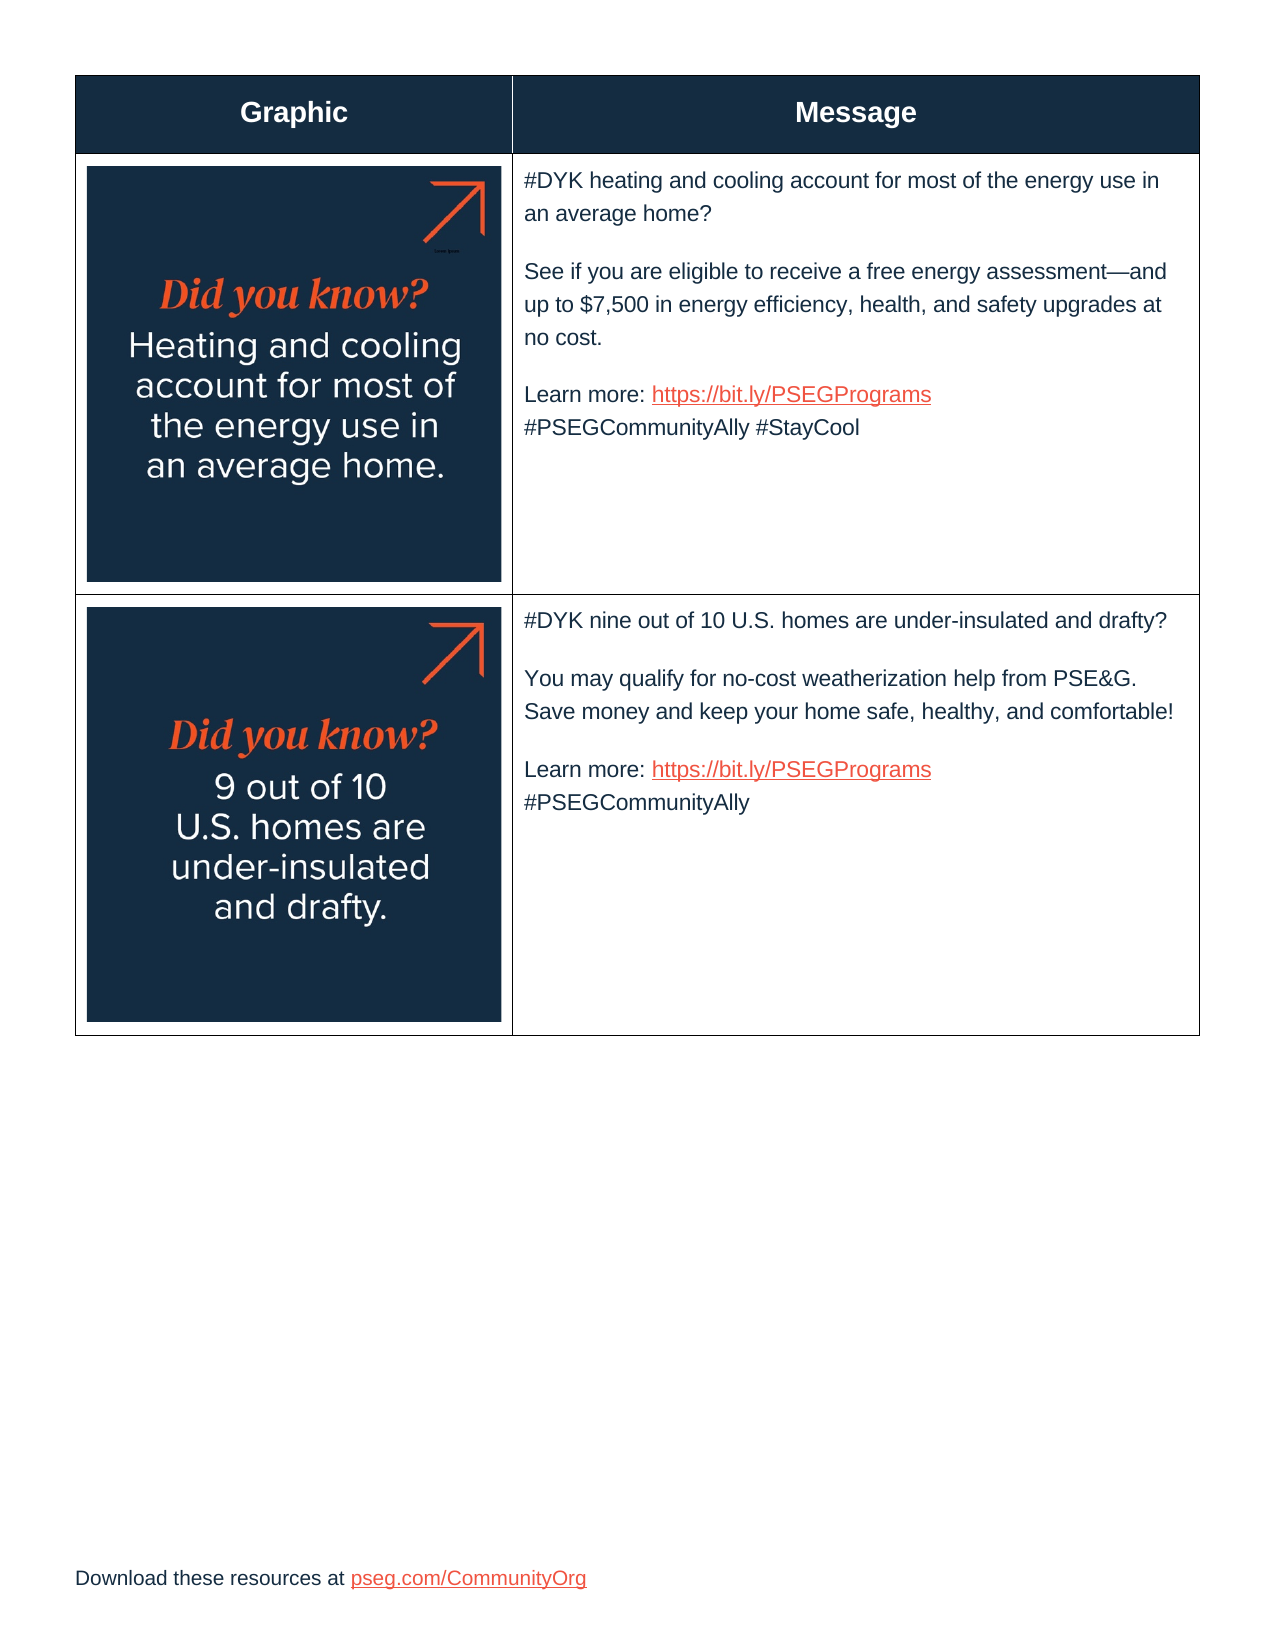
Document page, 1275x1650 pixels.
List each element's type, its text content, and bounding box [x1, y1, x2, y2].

picture [86, 607, 502, 1022]
table_cell [76, 154, 512, 594]
table_header Graphic [76, 76, 512, 153]
table_header Message [513, 76, 1199, 153]
table_cell #DYK heating and cooling account for most of the energy use in an average home? See if you are eligible to receive a free energy assessment—and up to $7,500 in energy efficiency, health, and safety upgrades at no cost. Learn more: https://bit.ly/PSEGPrograms #PSEGCommunityAlly #StayCool [513, 154, 1199, 594]
table_cell #DYK nine out of 10 U.S. homes are under-insulated and drafty? You may qualify for no-cost weatherization help from PSE&G. Save money and keep your home safe, healthy, and comfortable! Learn more: https://bit.ly/PSEGPrograms #PSEGCommunityAlly [513, 595, 1199, 1034]
picture [86, 166, 502, 582]
table_cell [76, 595, 512, 1034]
